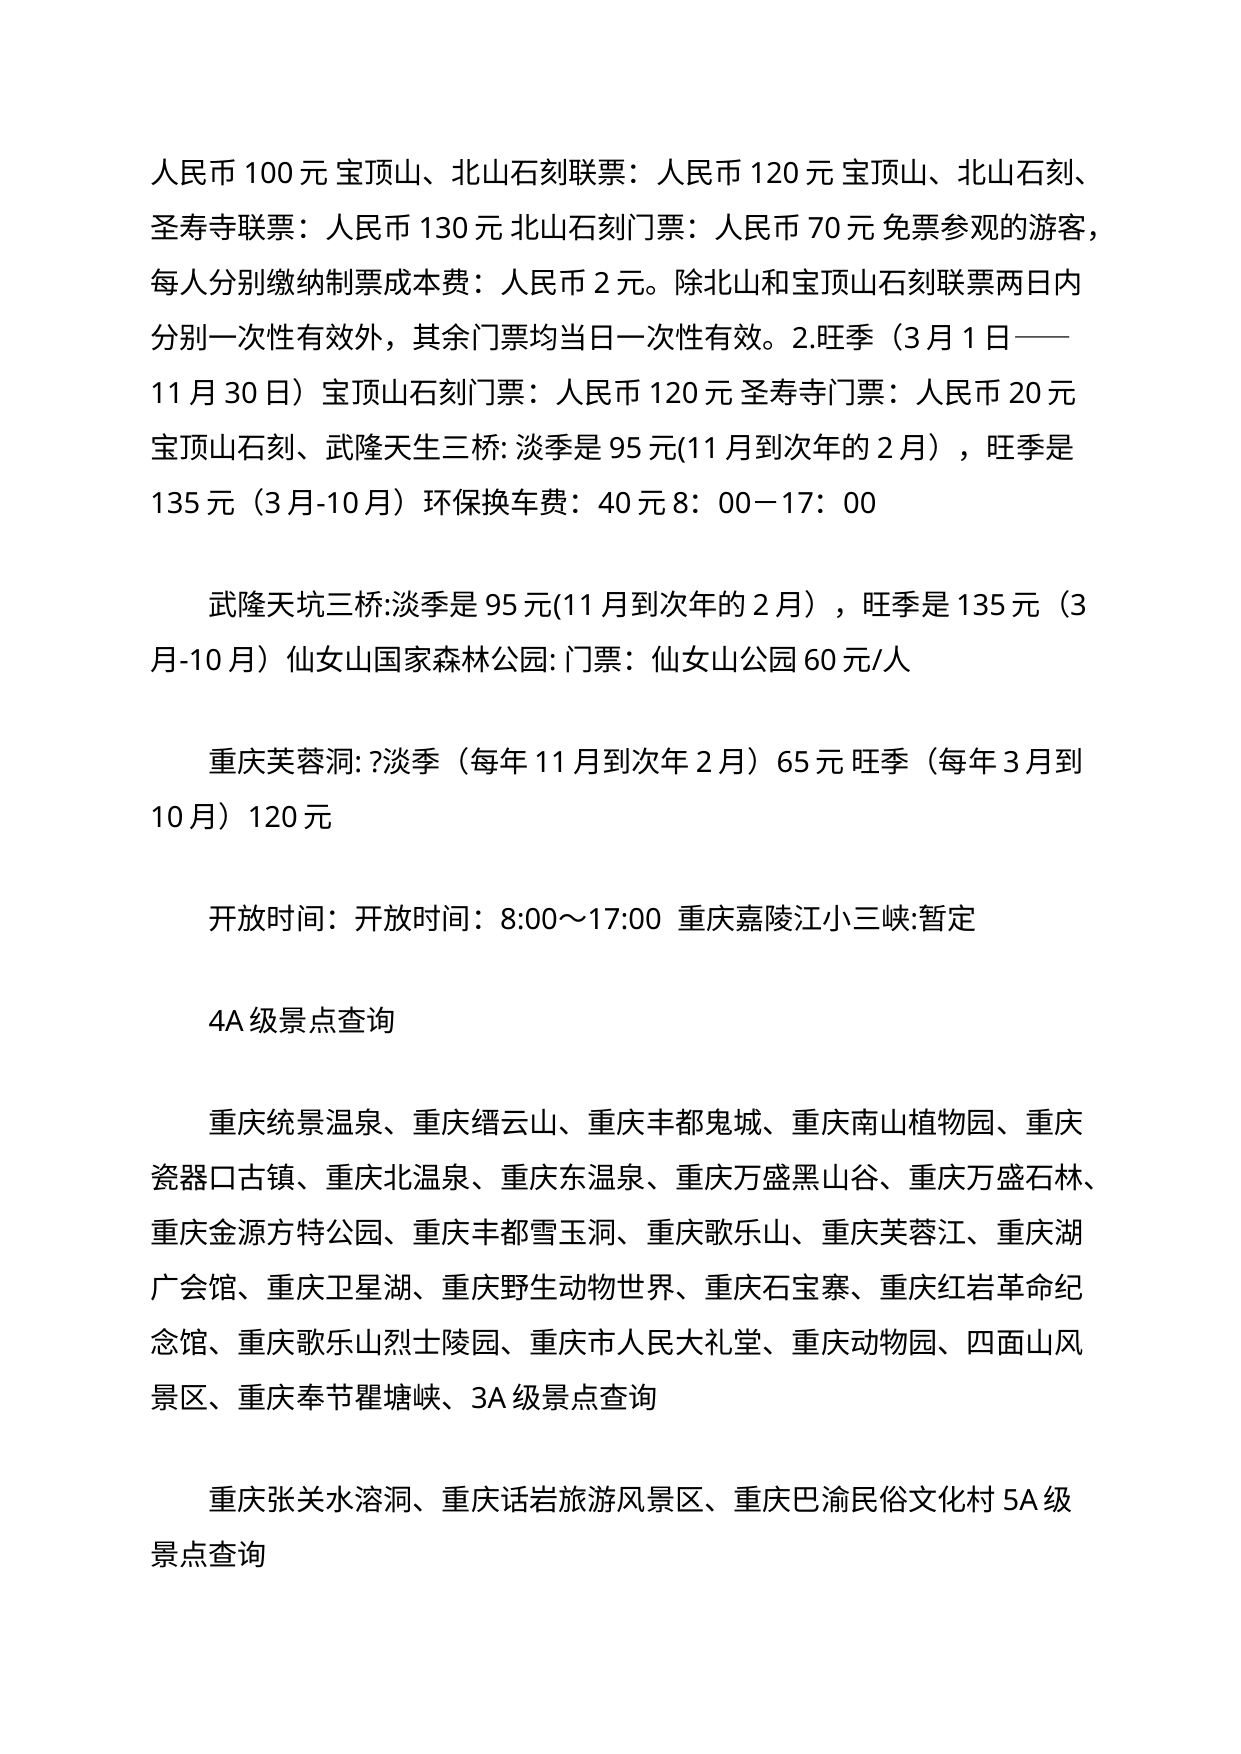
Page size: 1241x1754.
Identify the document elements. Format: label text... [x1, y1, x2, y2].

text 重庆芙蓉洞: ?淡季（每年11月到次年2月）65元 旺季（每年3月到10月）120元 [150, 739, 1090, 836]
text 重庆张关水溶洞、重庆话岩旅游风景区、重庆巴渝民俗文化村 5A级景点查询 [150, 1476, 1090, 1574]
text 武隆天坑三桥:淡季是95元(11月到次年的2月），旺季是135元（3月-10月）仙女山国家森林公园: 门票：仙女山公园60元/人 [150, 582, 1090, 679]
text 重庆统景温泉、重庆缙云山、重庆丰都鬼城、重庆南山植物园、重庆瓷器口古镇、重庆北温泉、重庆东温泉、重庆万盛黑山谷、重庆万盛石林、重庆金源方特公园、重庆丰都雪玉洞、重庆歌乐山、重庆芙蓉江、重庆湖广会馆、重庆卫星湖、重庆野生动物世界、重庆石宝寨、重庆红岩革命纪念馆、重庆歌乐山烈士陵园、重庆市人民大礼堂、重庆动物园、四面山风景区、重庆奉节瞿塘峡、3A级景点查询 [150, 1100, 1090, 1417]
text 开放时间：开放时间：8:00～17:00 重庆嘉陵江小三峡:暂定 [150, 896, 1090, 938]
text 4A级景点查询 [150, 998, 1090, 1040]
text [150, 150, 1090, 522]
